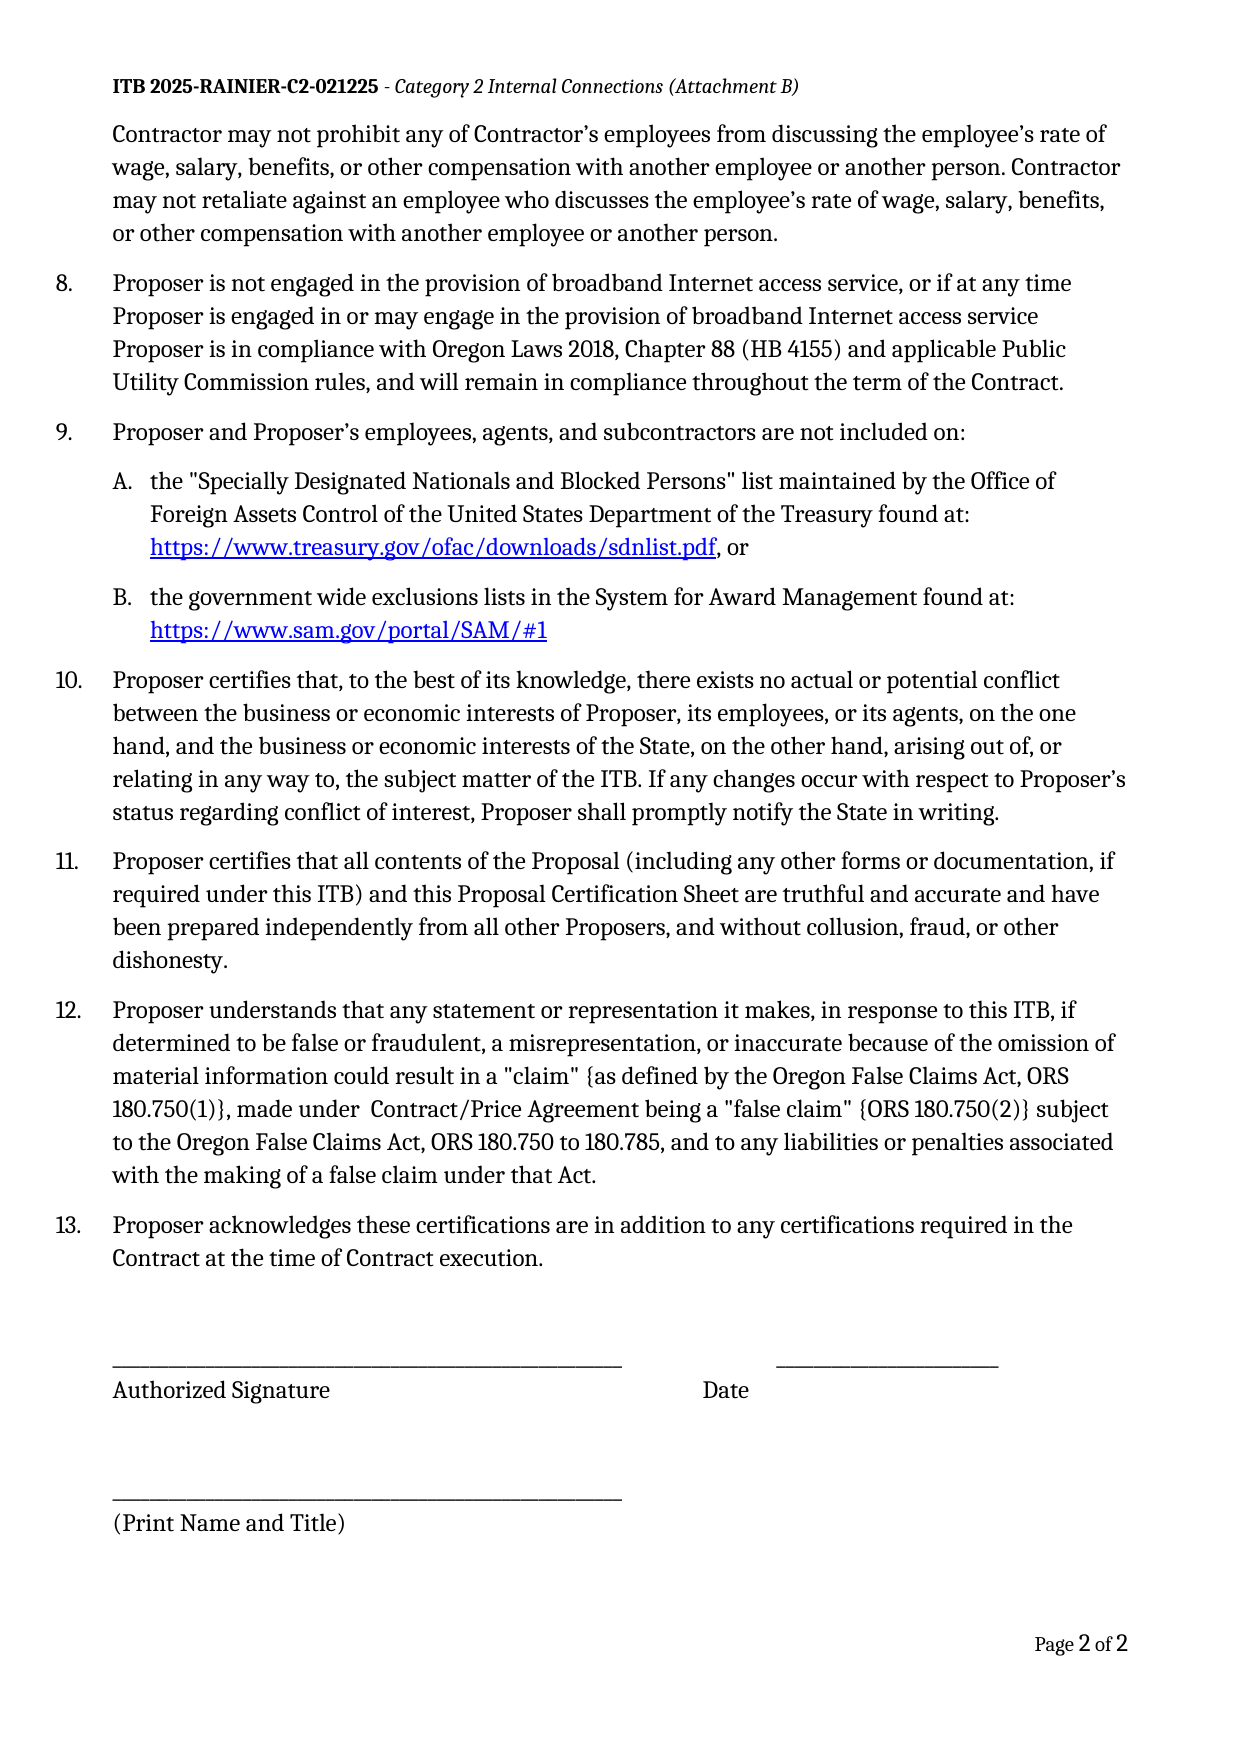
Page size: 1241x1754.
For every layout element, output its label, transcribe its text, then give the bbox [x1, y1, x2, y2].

list the government wide exclusions lists in the System for Award Management found at: https://www.sam.gov/portal/SAM/#1 [112, 583, 1128, 644]
list the "Specially Designated Nationals and Blocked Persons" list maintained by the Office of Foreign Assets Control of the United States Department of the Treasury found at: https://www.treasury.gov/ofac/downloads/sdnlist.pdf, or [112, 467, 1128, 562]
text (Print Name and Title) [112, 1509, 1128, 1537]
text Contractor may not prohibit any of Contractor’s employees from discussing the employee’s rate of wage, salary, benefits, or other compensation with another employee or another person. Contractor may not retaliate against an employee who discusses the employee’s rate of wage, salary, benefits, or other compensation with another employee or another person. [112, 120, 1128, 248]
list Proposer and Proposer’s employees, agents, and subcontractors are not included on: [56, 417, 1128, 446]
list Proposer certifies that, to the best of its knowledge, there exists no actual or potential conflict between the business or economic interests of Proposer, its employees, or its agents, on the one hand, and the business or economic interests of the State, on the other hand, arising out of, or relating in any way to, the subject matter of the ITB. If any changes occur with respect to Proposer’s status regarding conflict of interest, Proposer shall promptly notify the State in writing. [56, 666, 1128, 826]
list Proposer certifies that all contents of the Proposal (including any other forms or documentation, if required under this ITB) and this Proposal Certification Sheet are truthful and accurate and have been prepared independently from all other Proposers, and without collusion, fraud, or other dishonesty. [56, 847, 1128, 975]
list Proposer acknowledges these certifications are in addition to any certifications required in the Contract at the time of Contract execution. [56, 1211, 1128, 1273]
list Proposer is not engaged in the provision of broadband Internet access service, or if at any time Proposer is engaged in or may engage in the provision of broadband Internet access service Proposer is in compliance with Oregon Laws 2018, Chapter 88 (HB 4155) and applicable Public Utility Commission rules, and will remain in compliance throughout the term of the Contract. [56, 269, 1128, 396]
text Authorized Signature Date [112, 1376, 1128, 1405]
text _______________________________________________________ [112, 1476, 1128, 1504]
list Proposer understands that any statement or representation it makes, in response to this ITB, if determined to be false or fraudulent, a misrepresentation, or inaccurate because of the omission of material information could result in a "claim" {as defined by the Oregon False Claims Act, ORS 180.750(1)}, made under Contract/Price Agreement being a "false claim" {ORS 180.750(2)} subject to the Oregon False Claims Act, ORS 180.750 to 180.785, and to any liabilities or penalties associated with the making of a false claim under that Act. [56, 996, 1128, 1190]
text _______________________________________________________ ________________________ [112, 1343, 1128, 1372]
